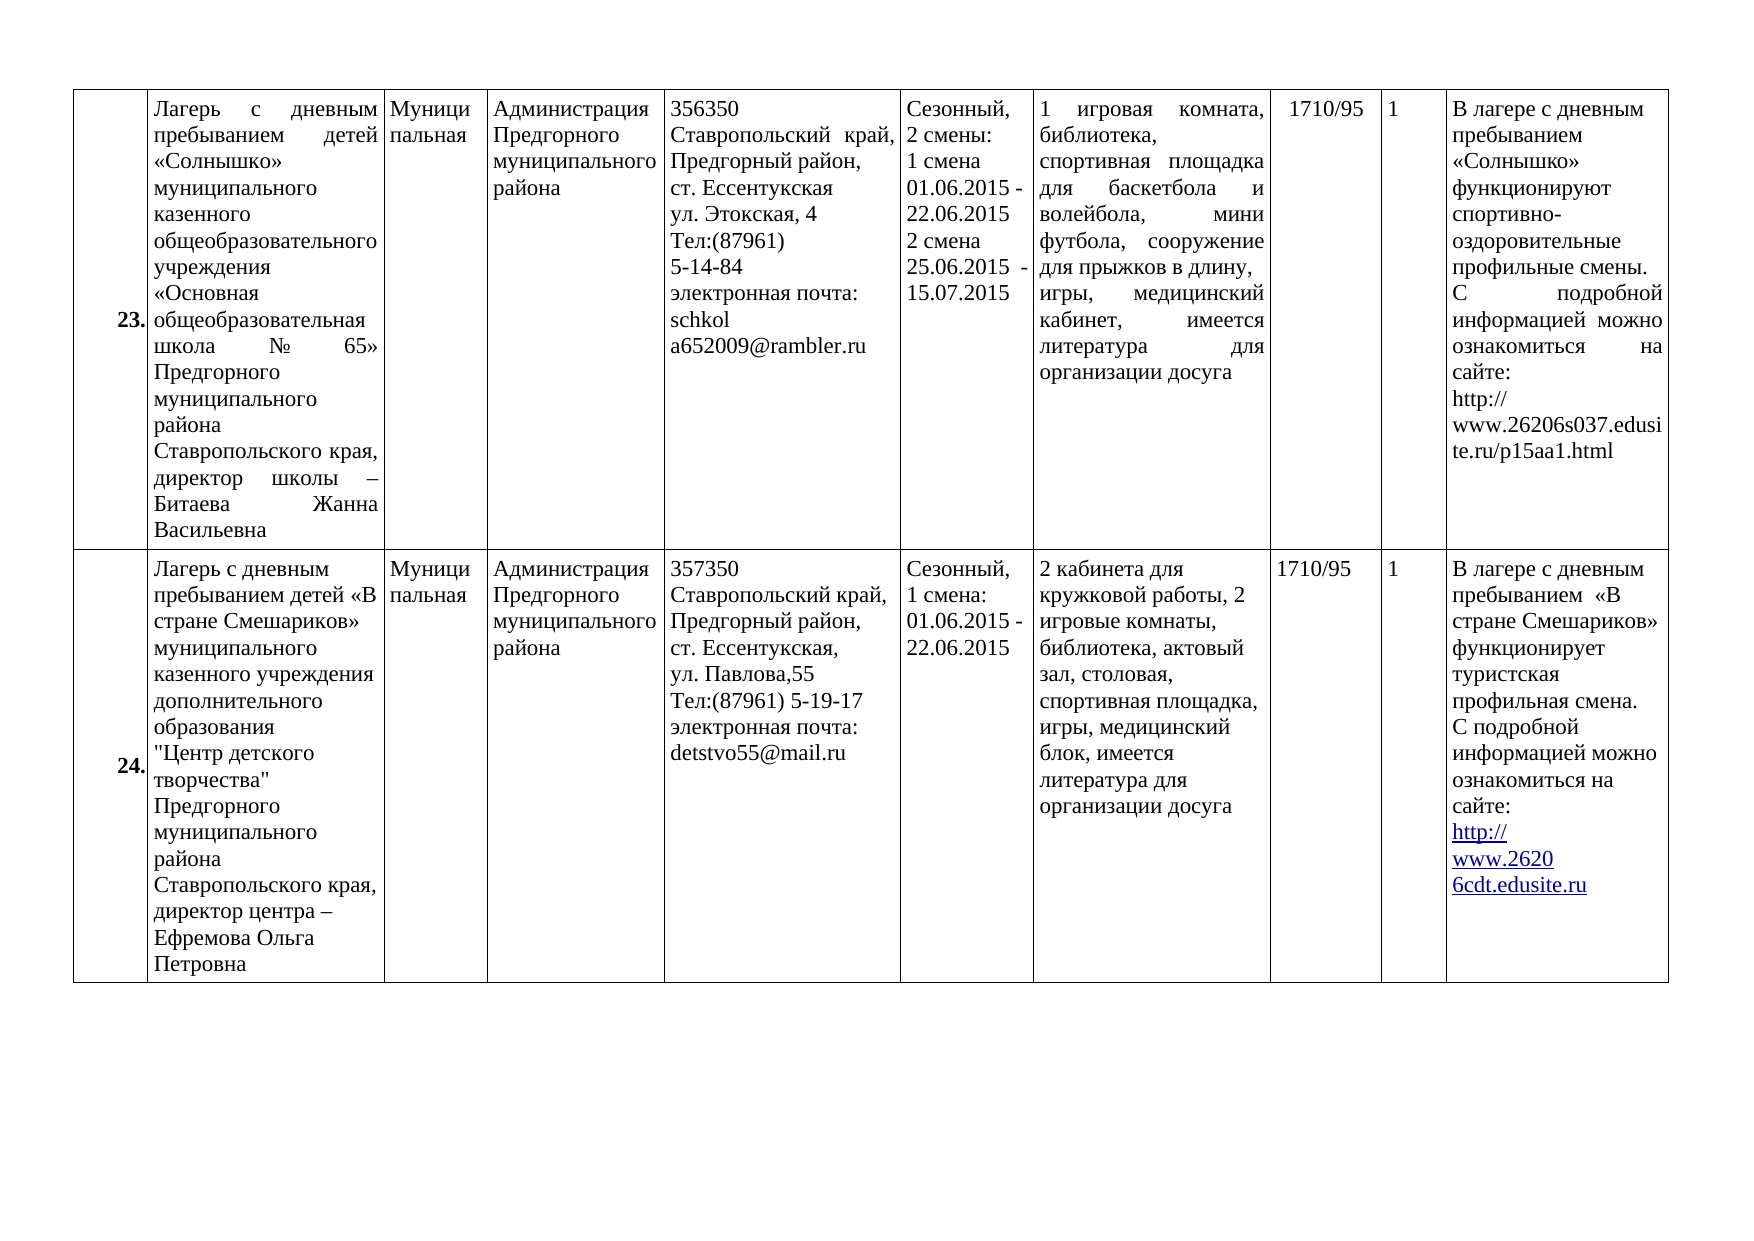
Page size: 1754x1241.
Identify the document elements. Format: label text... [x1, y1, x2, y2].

table_cell Лагерь с дневным пребыванием детей «В стране Смешариков» муниципального казенного учреждения дополнительного образования "Центр детского творчества" Предгорного муниципального района Ставропольского края, директор центра – Ефремова Ольга Петровна [148, 550, 384, 982]
table_cell Сезонный, 1 смена: 01.06.2015 - 22.06.2015 [901, 550, 1033, 982]
table_cell 1 [1382, 90, 1446, 549]
table_cell 1710/95 [1271, 550, 1381, 982]
table_cell В лагере с дневным пребыванием «Солнышко» функционируют спортивно-оздоровительные профильные смены. С подробной информацией можно ознакомиться на сайте: http://www.26206s037.edusite.ru/p15aa1.html [1447, 90, 1668, 549]
table_cell Лагерь с дневным пребыванием детей «Солнышко» муниципального казенного общеобразовательного учреждения «Основная общеобразовательная школа № 65» Предгорного муниципального района Ставропольского края, директор школы – Битаева Жанна Васильевна [148, 90, 384, 549]
table_cell В лагере с дневным пребыванием «В стране Смешариков» функционирует туристская профильная смена. С подробной информацией можно ознакомиться на сайте: http://www.26206cdt.edusite.ru [1447, 550, 1668, 982]
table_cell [901, 90, 1033, 549]
table_cell 357350 Ставропольский край, Предгорный район, ст. Ессентукская, ул. Павлова,55 Тел:(87961) 5-19-17 электронная почта: detstvo55@mail.ru [665, 550, 900, 982]
table_cell 1 игровая комната, библиотека, спортивная площадка для баскетбола и волейбола, мини футбола, сооружение для прыжков в длину, игры, медицинский кабинет, имеется литература для организации досуга [1034, 90, 1270, 549]
table_cell [74, 550, 147, 982]
table_cell Муниципальная [385, 90, 487, 549]
table_cell 1710/95 [1271, 90, 1381, 549]
table_cell Муниципальная [385, 550, 487, 982]
table_cell 2 кабинета для кружковой работы, 2 игровые комнаты, библиотека, актовый зал, столовая, спортивная площадка, игры, медицинский блок, имеется литература для организации досуга [1034, 550, 1270, 982]
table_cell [488, 550, 664, 982]
table_cell [74, 90, 147, 549]
table_cell 356350 Ставропольский край, Предгорный район, ст. Ессентукская ул. Этокская, 4 Тел:(87961) 5-14-84 электронная почта: schkola652009@rambler.ru [665, 90, 900, 549]
table_cell 1 [1382, 550, 1446, 982]
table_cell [488, 90, 664, 549]
